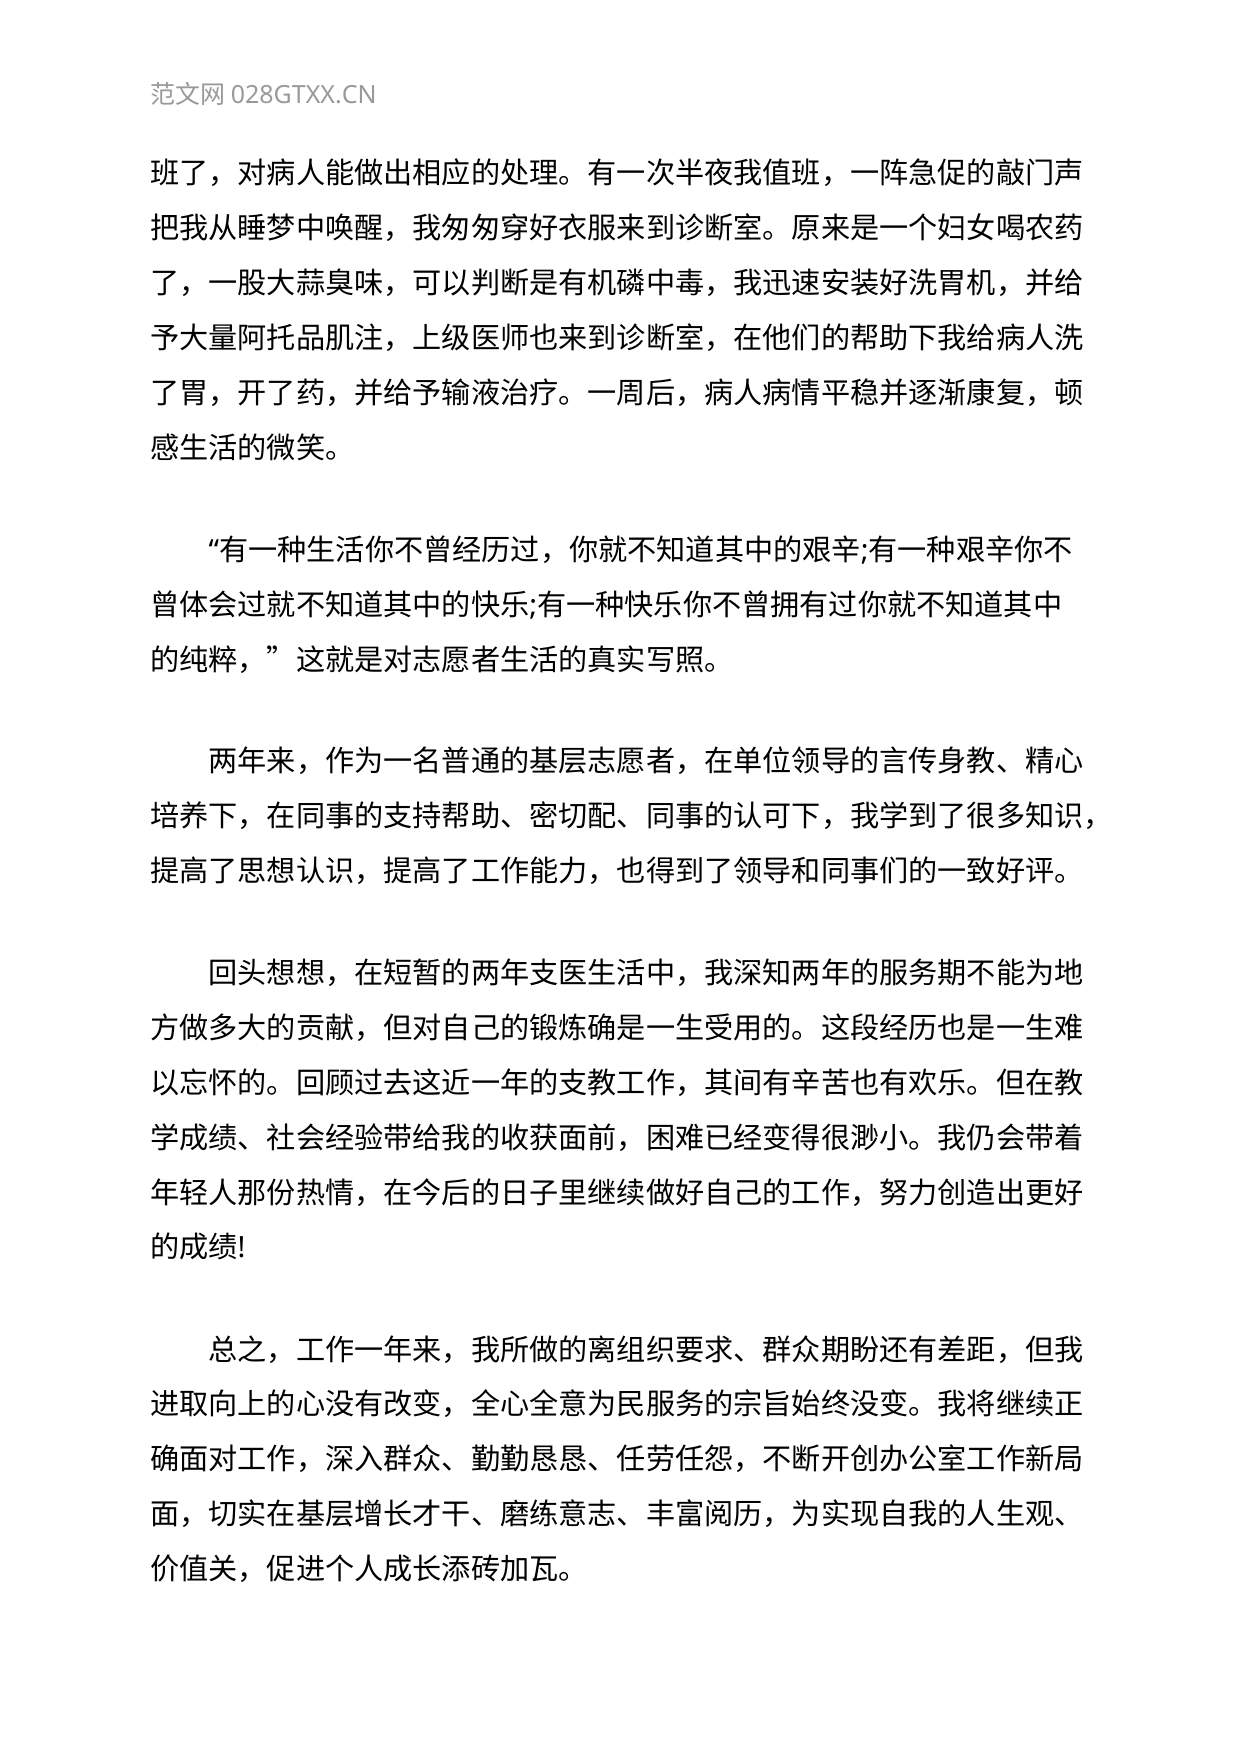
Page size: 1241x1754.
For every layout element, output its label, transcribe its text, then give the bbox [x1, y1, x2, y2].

text 总之，工作一年来，我所做的离组织要求、群众期盼还有差距，但我进取向上的心没有改变，全心全意为民服务的宗旨始终没变。我将继续正确面对工作，深入群众、勤勤恳恳、任劳任怨，不断开创办公室工作新局面，切实在基层增长才干、磨练意志、丰富阅历，为实现自我的人生观、价值关，促进个人成长添砖加瓦。 [150, 1326, 1090, 1588]
text 两年来，作为一名普通的基层志愿者，在单位领导的言传身教、精心培养下，在同事的支持帮助、密切配、同事的认可下，我学到了很多知识，提高了思想认识，提高了工作能力，也得到了领导和同事们的一致好评。 [150, 738, 1090, 890]
text “有一种生活你不曾经历过，你就不知道其中的艰辛;有一种艰辛你不曾体会过就不知道其中的快乐;有一种快乐你不曾拥有过你就不知道其中的纯粹，”这就是对志愿者生活的真实写照。 [150, 526, 1090, 678]
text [150, 150, 1090, 467]
text 回头想想，在短暂的两年支医生活中，我深知两年的服务期不能为地方做多大的贡献，但对自己的锻炼确是一生受用的。这段经历也是一生难以忘怀的。回顾过去这近一年的支教工作，其间有辛苦也有欢乐。但在教学成绩、社会经验带给我的收获面前，困难已经变得很渺小。我仍会带着年轻人那份热情，在今后的日子里继续做好自己的工作，努力创造出更好的成绩! [150, 949, 1090, 1266]
